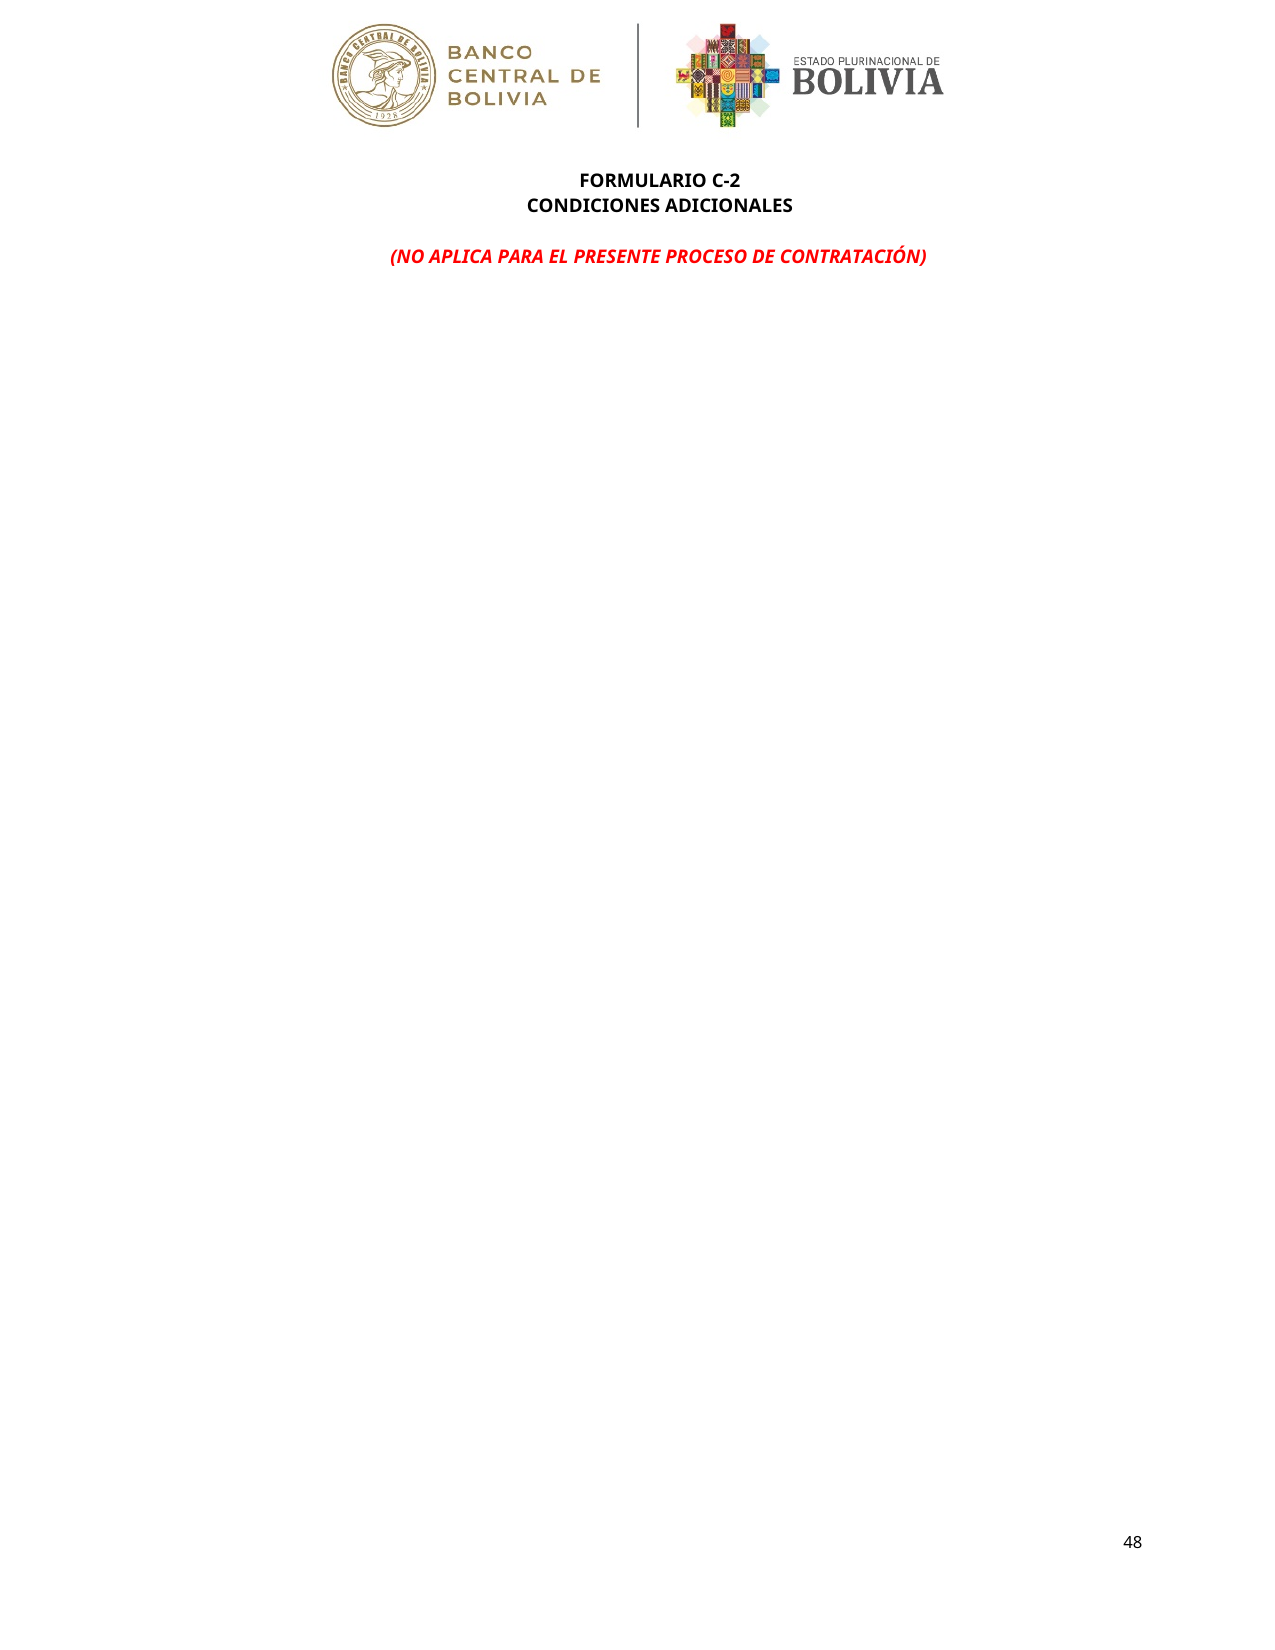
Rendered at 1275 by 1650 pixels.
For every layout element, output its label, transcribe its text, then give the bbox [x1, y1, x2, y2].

text CONDICIONES ADICIONALES [177, 193, 1142, 218]
text (NO APLICA PARA EL PRESENTE PROCESO DE CONTRATACIÓN) [177, 244, 1142, 269]
text FORMULARIO C-2 [177, 148, 1142, 193]
picture [1, 5, 1274, 166]
